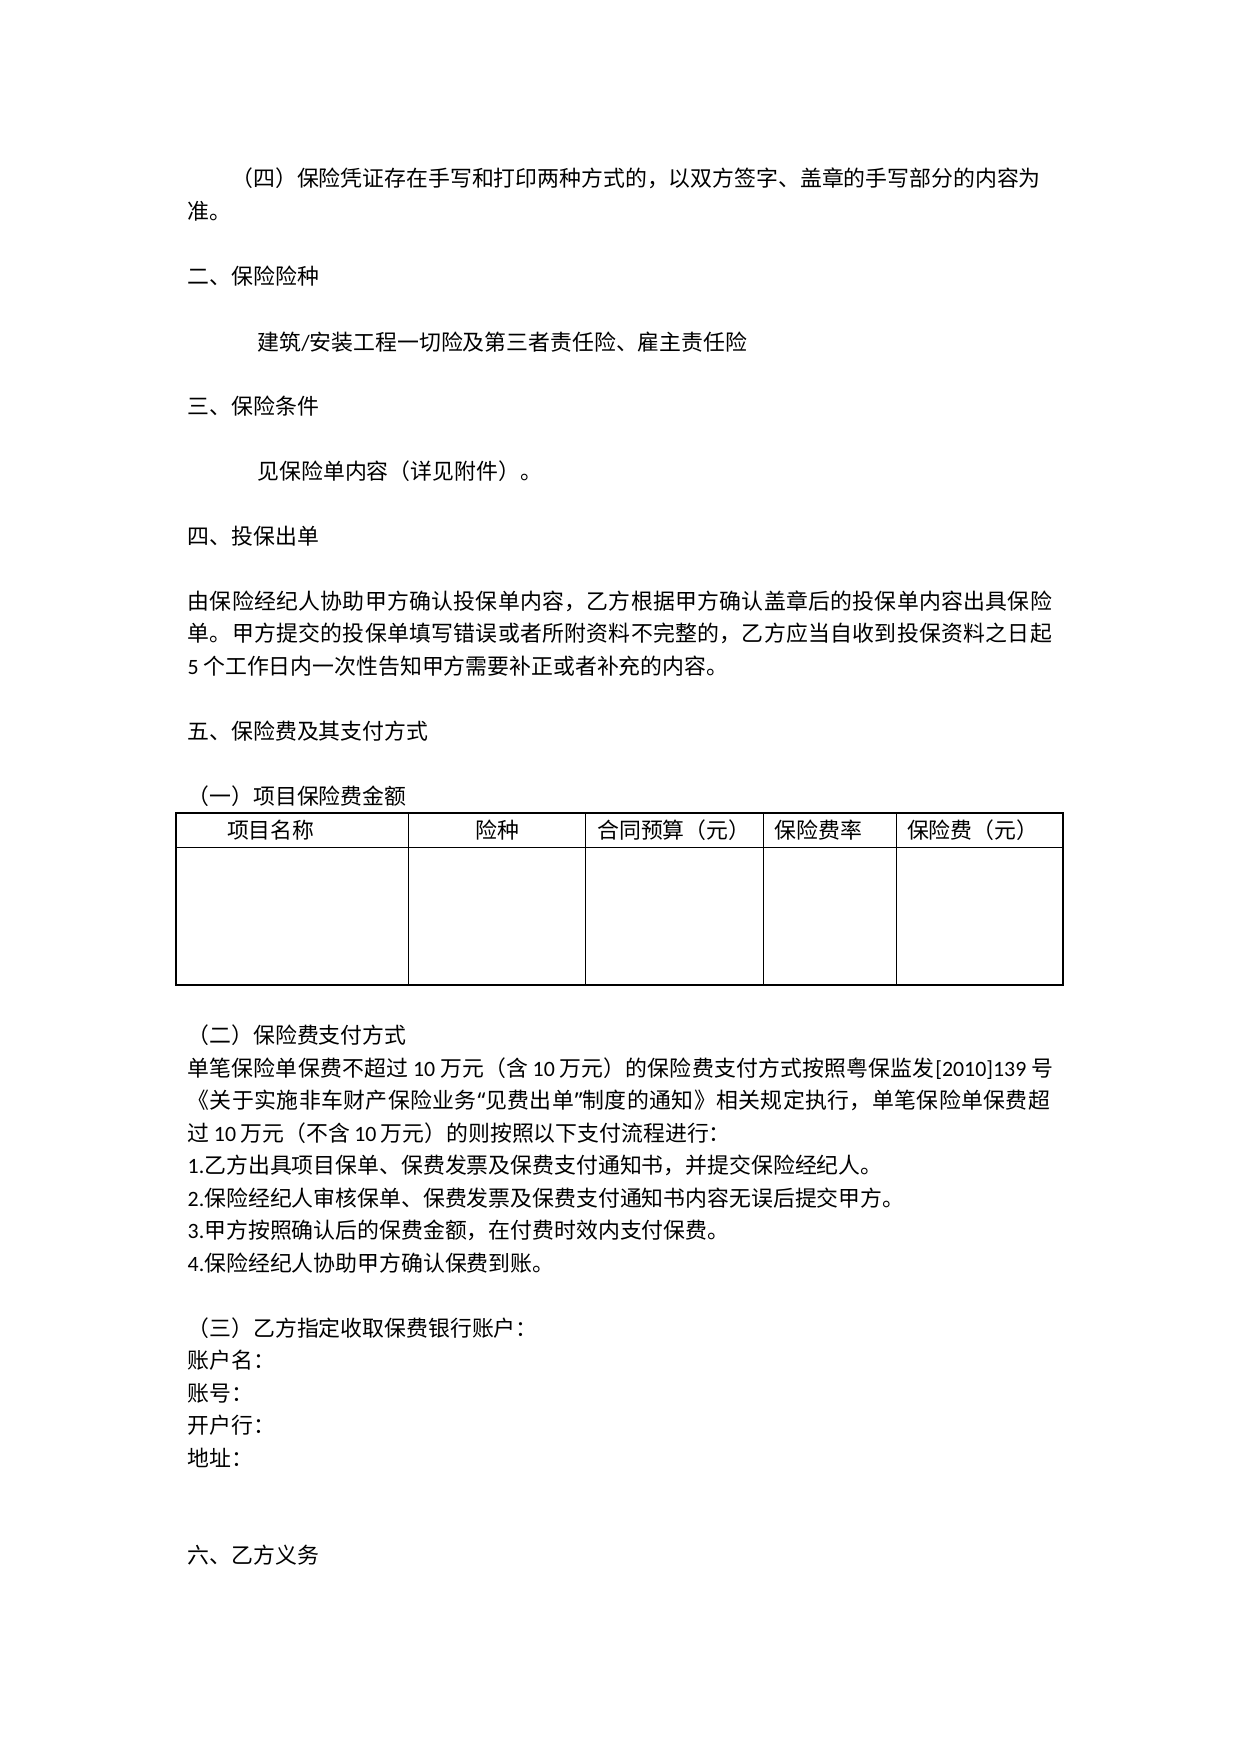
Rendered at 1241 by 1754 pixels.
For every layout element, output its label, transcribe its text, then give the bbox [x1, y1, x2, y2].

table_cell [897, 848, 1062, 984]
text 开户行： [187, 1409, 1053, 1441]
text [187, 162, 1053, 227]
text 1.乙方出具项目保单、保费发票及保费支付通知书，并提交保险经纪人。 [187, 1149, 1053, 1181]
text （一）项目保险费金额 [187, 779, 1053, 812]
text （三）乙方指定收取保费银行账户： [187, 1311, 1053, 1344]
text 单笔保险单保费不超过10万元（含10万元）的保险费支付方式按照粤保监发[2010]139号《关于实施非车财产保险业务“见费出单”制度的通知》相关规定执行，单笔保险单保费超过10万元（不含10万元）的则按照以下支付流程进行： [187, 1051, 1053, 1149]
text 账户名： [187, 1344, 1053, 1376]
text 由保险经纪人协助甲方确认投保单内容，乙方根据甲方确认盖章后的投保单内容出具保险单。甲方提交的投保单填写错误或者所附资料不完整的，乙方应当自收到投保资料之日起5个工作日内一次性告知甲方需要补正或者补充的内容。 [187, 584, 1053, 682]
table_header 项目名称 [177, 814, 408, 847]
text 五、保险费及其支付方式 [187, 714, 1053, 747]
text 建筑/安装工程一切险及第三者责任险、雇主责任险 [187, 324, 1053, 357]
text 3.甲方按照确认后的保费金额，在付费时效内支付保费。 [187, 1214, 1053, 1246]
table_cell [409, 848, 585, 984]
table_header 保险费（元） [897, 814, 1062, 847]
table_cell [177, 848, 408, 984]
table_header 险种 [409, 814, 585, 847]
text 二、保险险种 [187, 259, 1053, 292]
table_cell [586, 848, 763, 984]
text 地址： [187, 1441, 1053, 1474]
table_header 合同预算（元） [586, 814, 763, 847]
text 2.保险经纪人审核保单、保费发票及保费支付通知书内容无误后提交甲方。 [187, 1181, 1053, 1214]
table_cell [764, 848, 896, 984]
text 六、乙方义务 [187, 1539, 1053, 1571]
text 账号： [187, 1376, 1053, 1409]
text 4.保险经纪人协助甲方确认保费到账。 [187, 1246, 1053, 1279]
text （二）保险费支付方式 [187, 1019, 1053, 1051]
text 见保险单内容（详见附件）。 [187, 454, 1053, 487]
text 三、保险条件 [187, 389, 1053, 422]
text 四、投保出单 [187, 519, 1053, 552]
table_header 保险费率 [764, 814, 896, 847]
